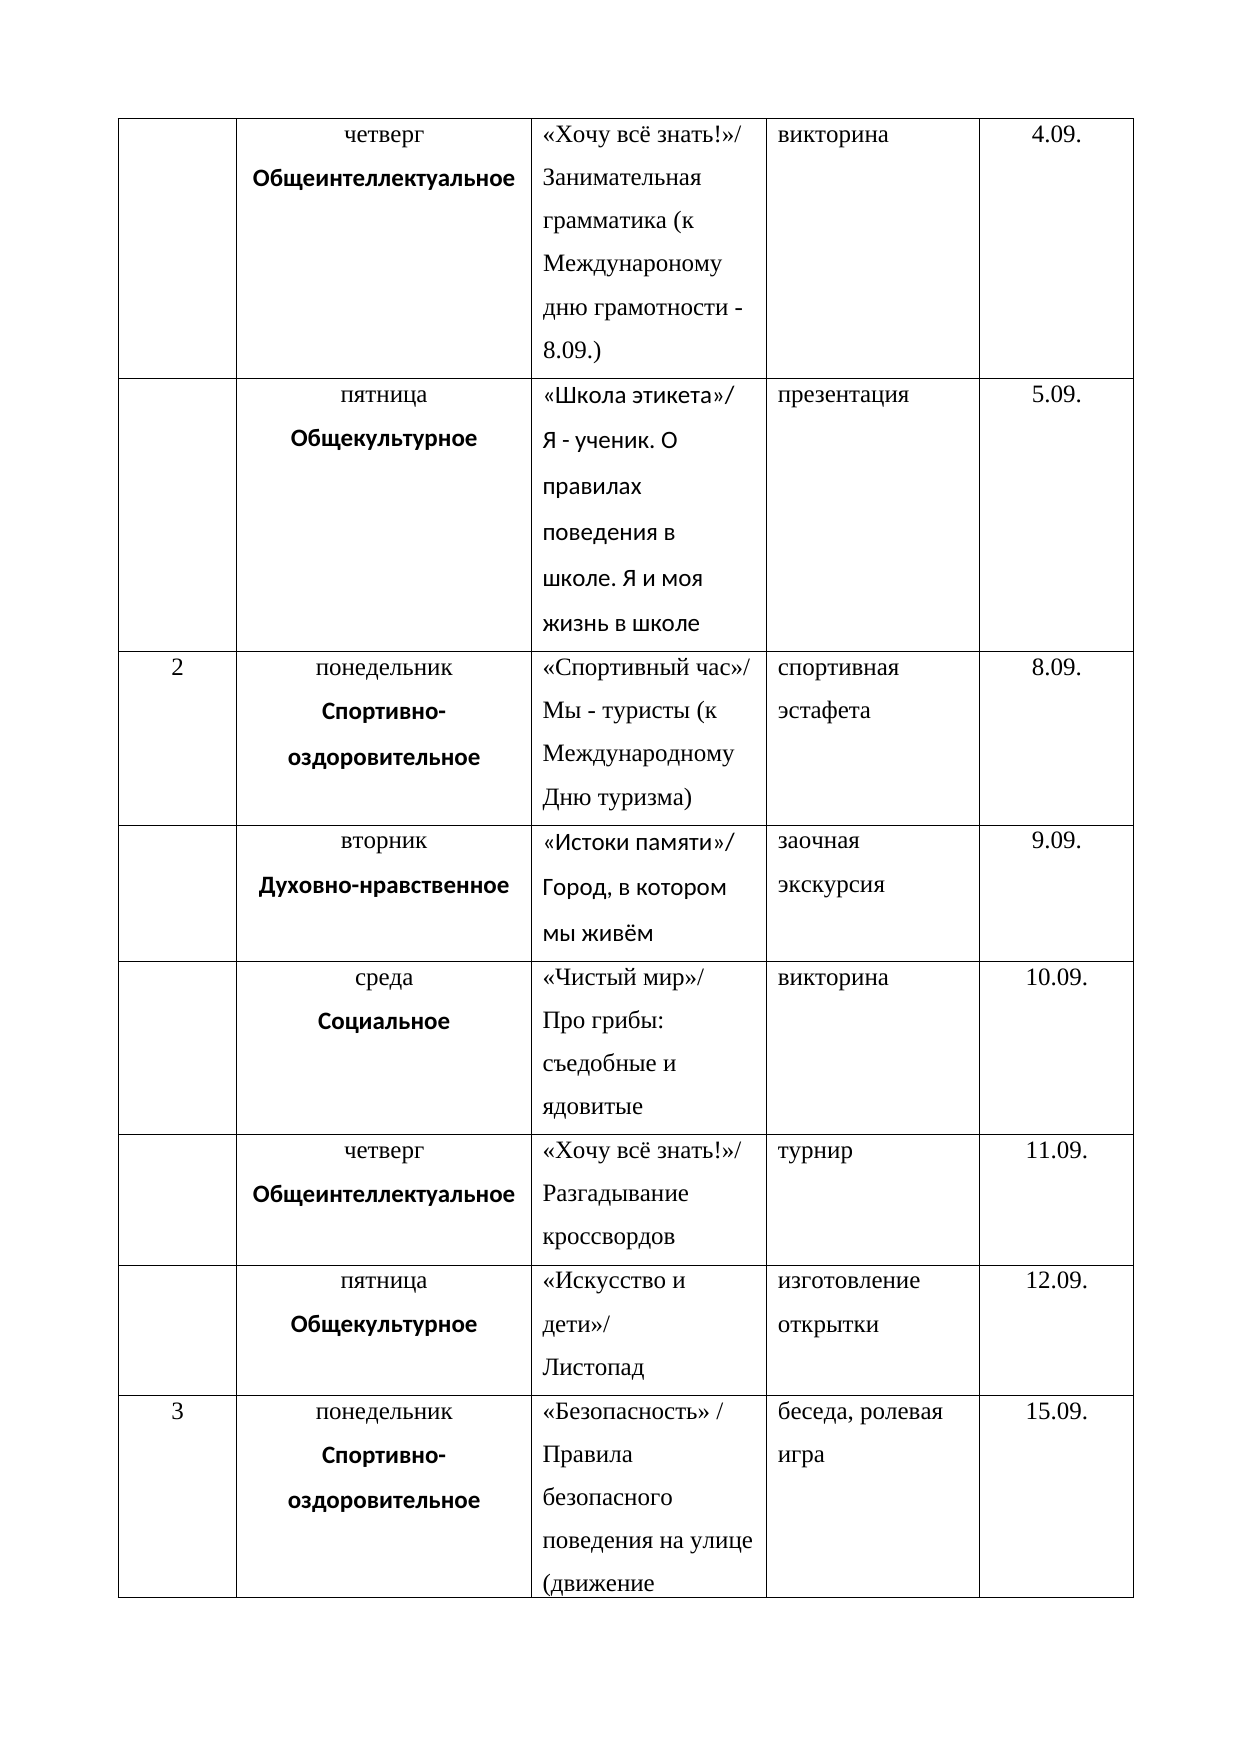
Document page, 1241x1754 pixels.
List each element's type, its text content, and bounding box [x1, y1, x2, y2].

table_cell [119, 379, 236, 651]
table_cell викторина [767, 119, 979, 378]
table_cell «Истоки памяти»/ Город, в котором мы живём [532, 826, 766, 961]
table_cell понедельник Спортивно-оздоровительное [237, 652, 531, 824]
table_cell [237, 1396, 531, 1597]
table_cell 2 [119, 652, 236, 824]
table_cell вторник Духовно-нравственное [237, 826, 531, 961]
table_cell 11.09. [980, 1135, 1133, 1264]
table_cell среда Социальное [237, 962, 531, 1134]
table_cell викторина [767, 962, 979, 1134]
table_cell изготовление открытки [767, 1266, 979, 1395]
table_cell «Хочу всё знать!»/ Разгадывание кроссвордов [532, 1135, 766, 1264]
table_cell «Хочу всё знать!»/ Занимательная грамматика (к Междунароному дню грамотности - 8.09.) [532, 119, 766, 378]
table_cell 9.09. [980, 826, 1133, 961]
table_cell 8.09. [980, 652, 1133, 824]
table_cell 15.09. [980, 1396, 1133, 1597]
table_cell пятница Общекультурное [237, 1266, 531, 1395]
table_cell четверг Общеинтеллектуальное [237, 1135, 531, 1264]
table_cell пятница Общекультурное [237, 379, 531, 651]
table_cell презентация [767, 379, 979, 651]
table_cell «Спортивный час»/ Мы - туристы (к Международному Дню туризма) [532, 652, 766, 824]
table_cell [119, 826, 236, 961]
table_cell 12.09. [980, 1266, 1133, 1395]
table_cell 4.09. [980, 119, 1133, 378]
table_cell спортивная эстафета [767, 652, 979, 824]
table_cell «Искусство и дети»/ Листопад [532, 1266, 766, 1395]
table_cell «Школа этикета»/ Я - ученик. О правилах поведения в школе. Я и моя жизнь в школе [532, 379, 766, 651]
table_cell турнир [767, 1135, 979, 1264]
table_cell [767, 1396, 979, 1597]
table_cell [119, 962, 236, 1134]
table_cell 3 [119, 1396, 236, 1597]
table_cell [119, 1266, 236, 1395]
table_cell «Чистый мир»/ Про грибы: съедобные и ядовитые [532, 962, 766, 1134]
table_cell 5.09. [980, 379, 1133, 651]
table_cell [532, 1396, 766, 1597]
table_cell [119, 119, 236, 378]
table_cell четверг Общеинтеллектуальное [237, 119, 531, 378]
table_cell [119, 1135, 236, 1264]
table_cell 10.09. [980, 962, 1133, 1134]
table_cell заочная экскурсия [767, 826, 979, 961]
